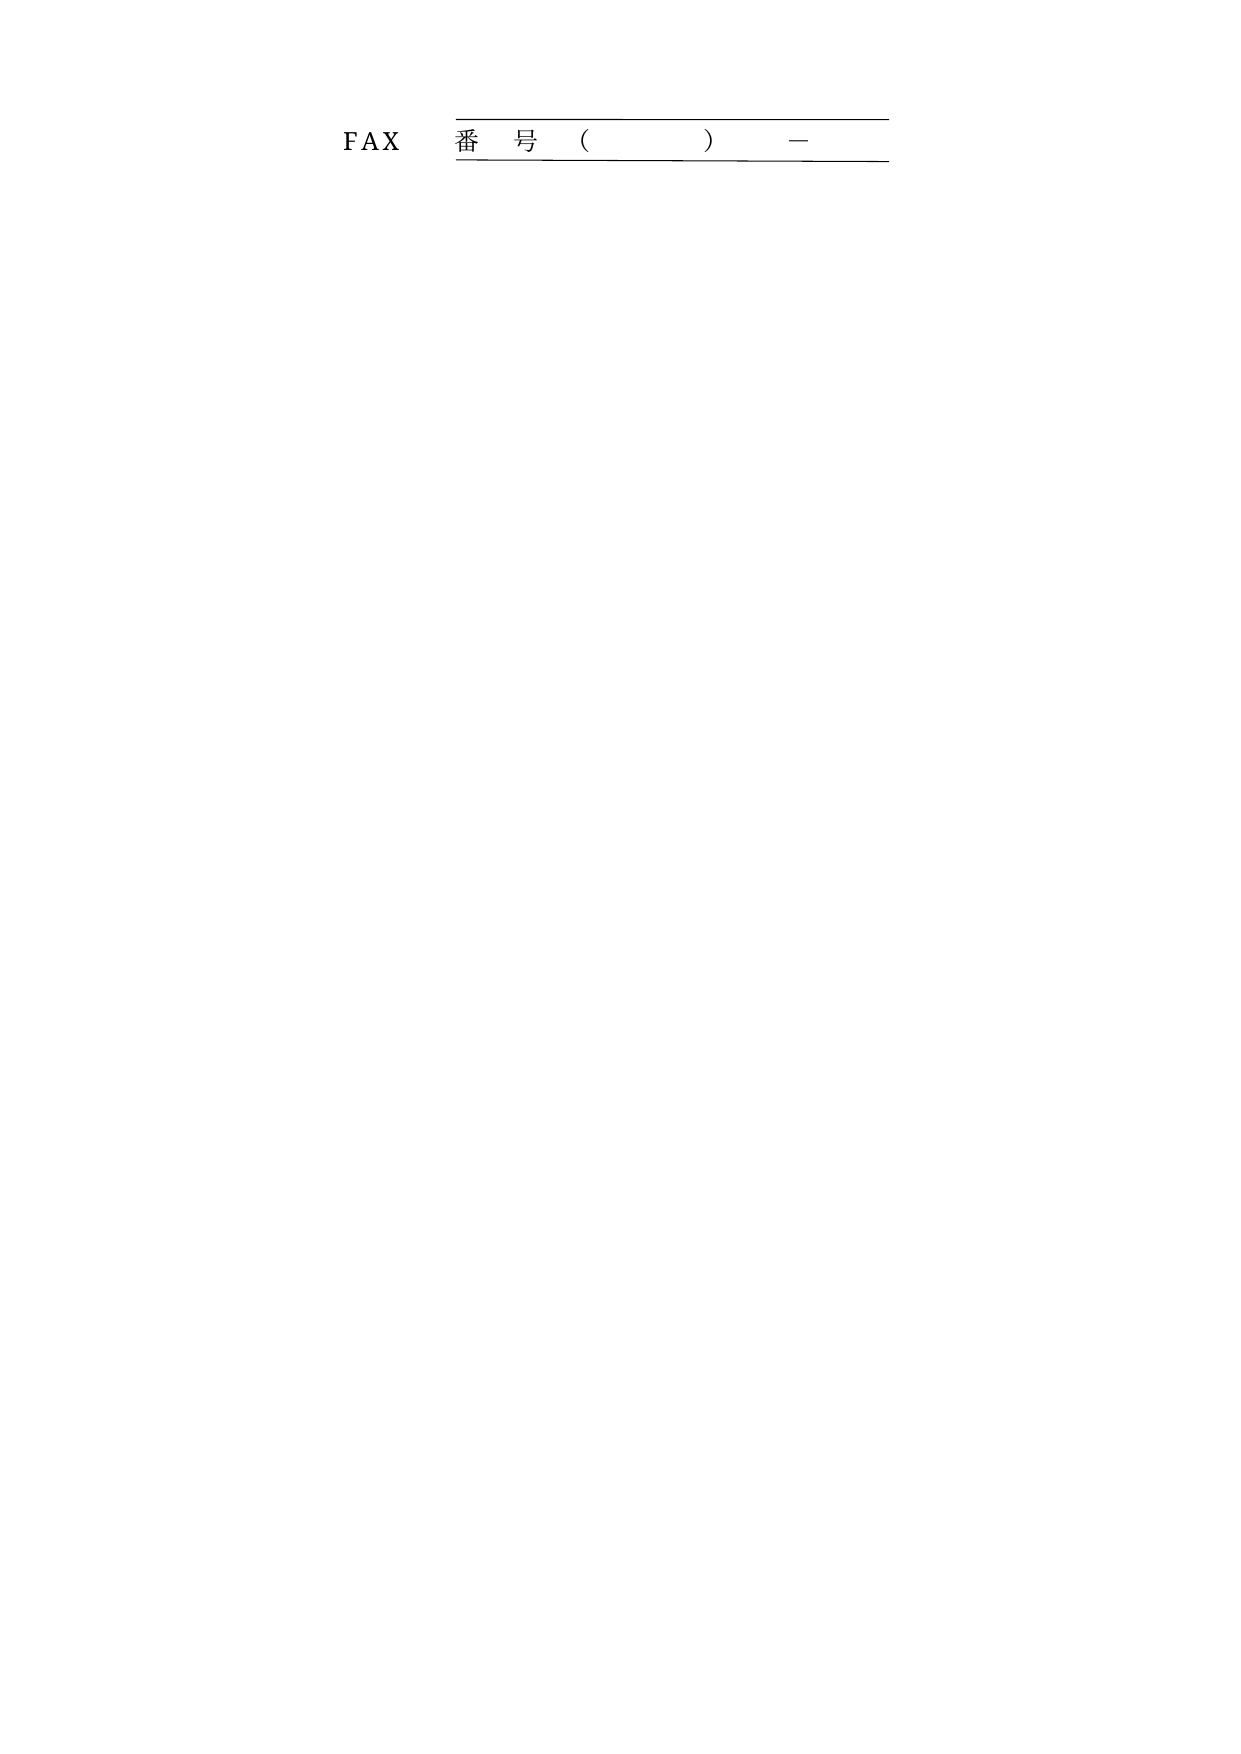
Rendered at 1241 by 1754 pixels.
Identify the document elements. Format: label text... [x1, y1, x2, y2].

text FAX番号 （ ） － [121, 119, 1119, 162]
